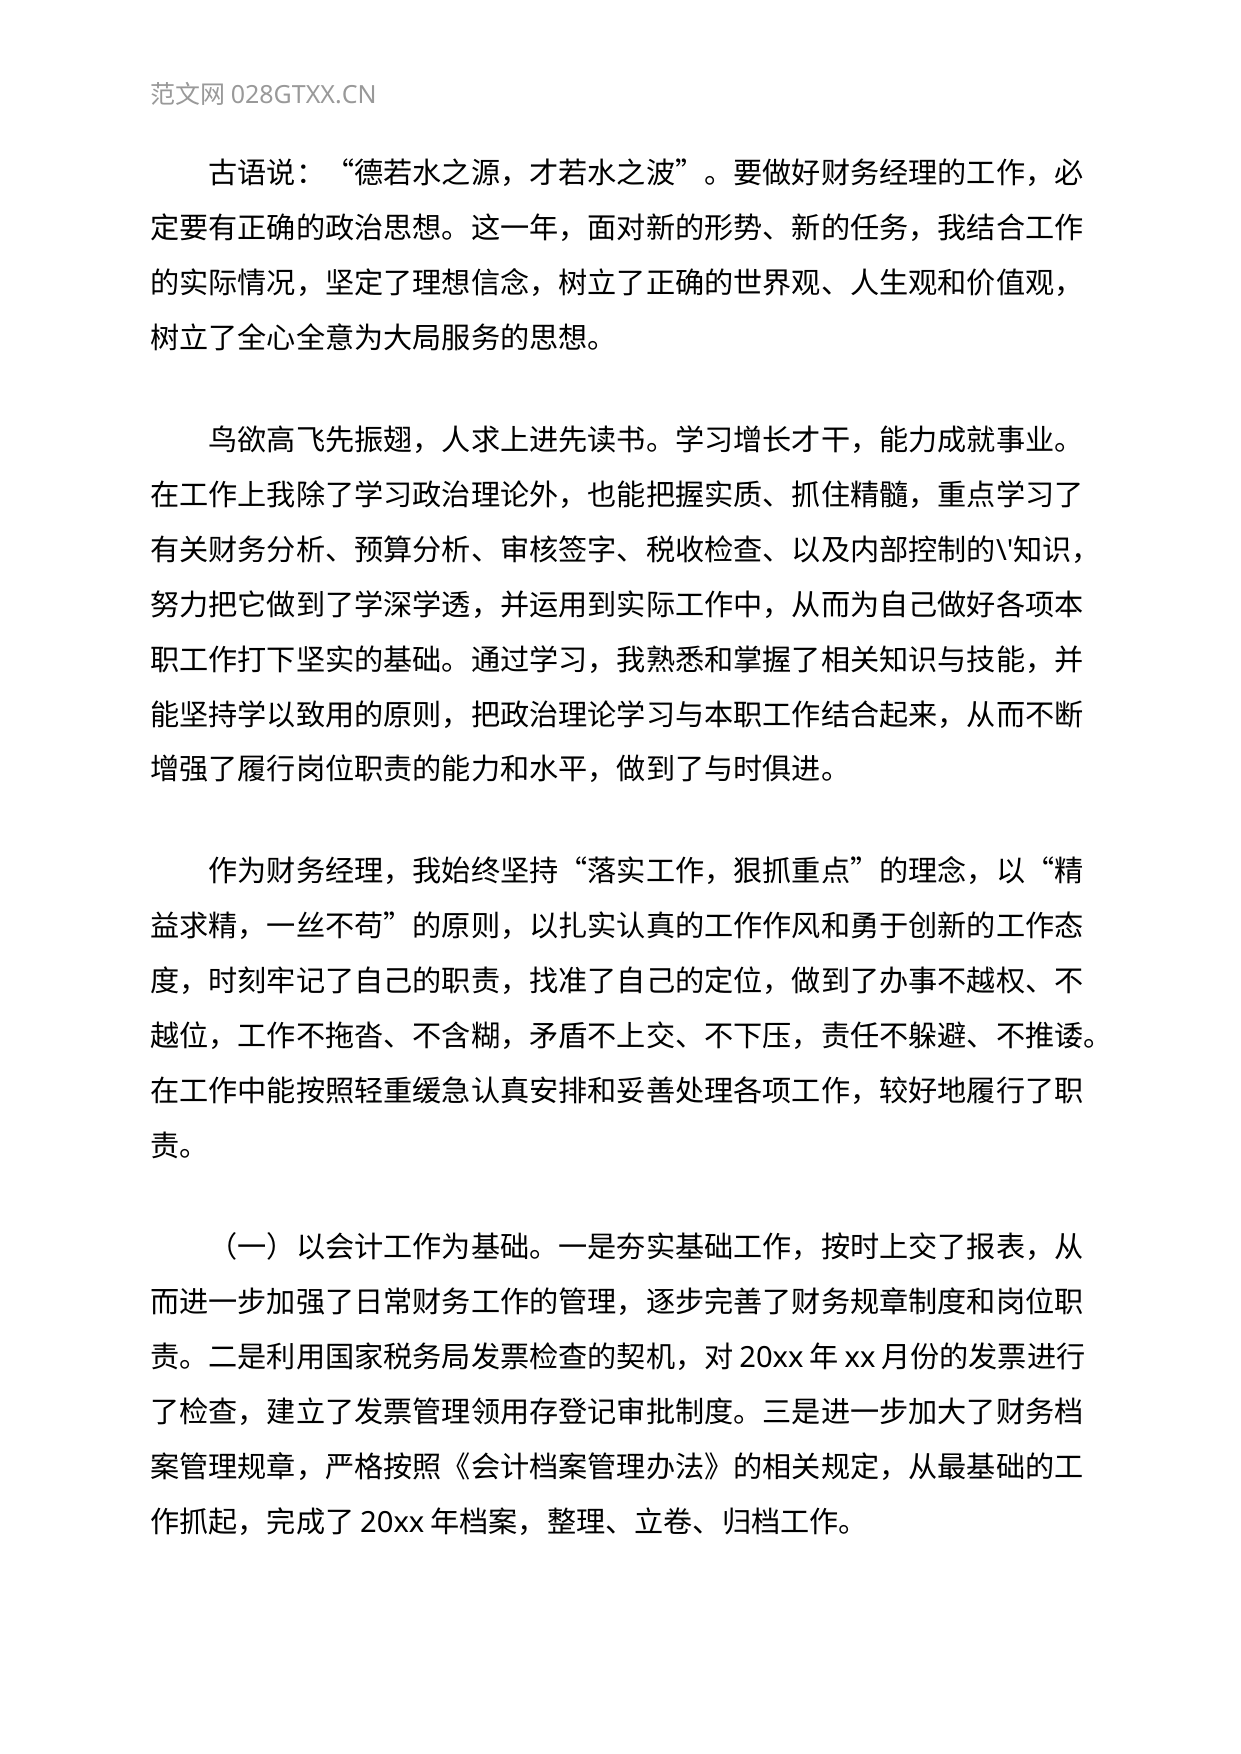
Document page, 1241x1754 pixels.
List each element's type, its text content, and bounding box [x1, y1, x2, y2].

text 作为财务经理，我始终坚持“落实工作，狠抓重点”的理念，以“精益求精，一丝不苟”的原则，以扎实认真的工作作风和勇于创新的工作态度，时刻牢记了自己的职责，找准了自己的定位，做到了办事不越权、不越位，工作不拖沓、不含糊，矛盾不上交、不下压，责任不躲避、不推诿。在工作中能按照轻重缓急认真安排和妥善处理各项工作，较好地履行了职责。 [150, 848, 1090, 1164]
text 鸟欲高飞先振翅，人求上进先读书。学习增长才干，能力成就事业。在工作上我除了学习政治理论外，也能把握实质、抓住精髓，重点学习了有关财务分析、预算分析、审核签字、税收检查、以及内部控制的\'知识，努力把它做到了学深学透，并运用到实际工作中，从而为自己做好各项本职工作打下坚实的基础。通过学习，我熟悉和掌握了相关知识与技能，并能坚持学以致用的原则，把政治理论学习与本职工作结合起来，从而不断增强了履行岗位职责的能力和水平，做到了与时俱进。 [150, 416, 1090, 788]
text （一）以会计工作为基础。一是夯实基础工作，按时上交了报表，从而进一步加强了日常财务工作的管理，逐步完善了财务规章制度和岗位职责。二是利用国家税务局发票检查的契机，对20xx年xx月份的发票进行了检查，建立了发票管理领用存登记审批制度。三是进一步加大了财务档案管理规章，严格按照《会计档案管理办法》的相关规定，从最基础的工作抓起，完成了20xx年档案，整理、立卷、归档工作。 [150, 1224, 1090, 1541]
text 古语说：“德若水之源，才若水之波”。要做好财务经理的工作，必定要有正确的政治思想。这一年，面对新的形势、新的任务，我结合工作的实际情况，坚定了理想信念，树立了正确的世界观、人生观和价值观，树立了全心全意为大局服务的思想。 [150, 150, 1090, 357]
